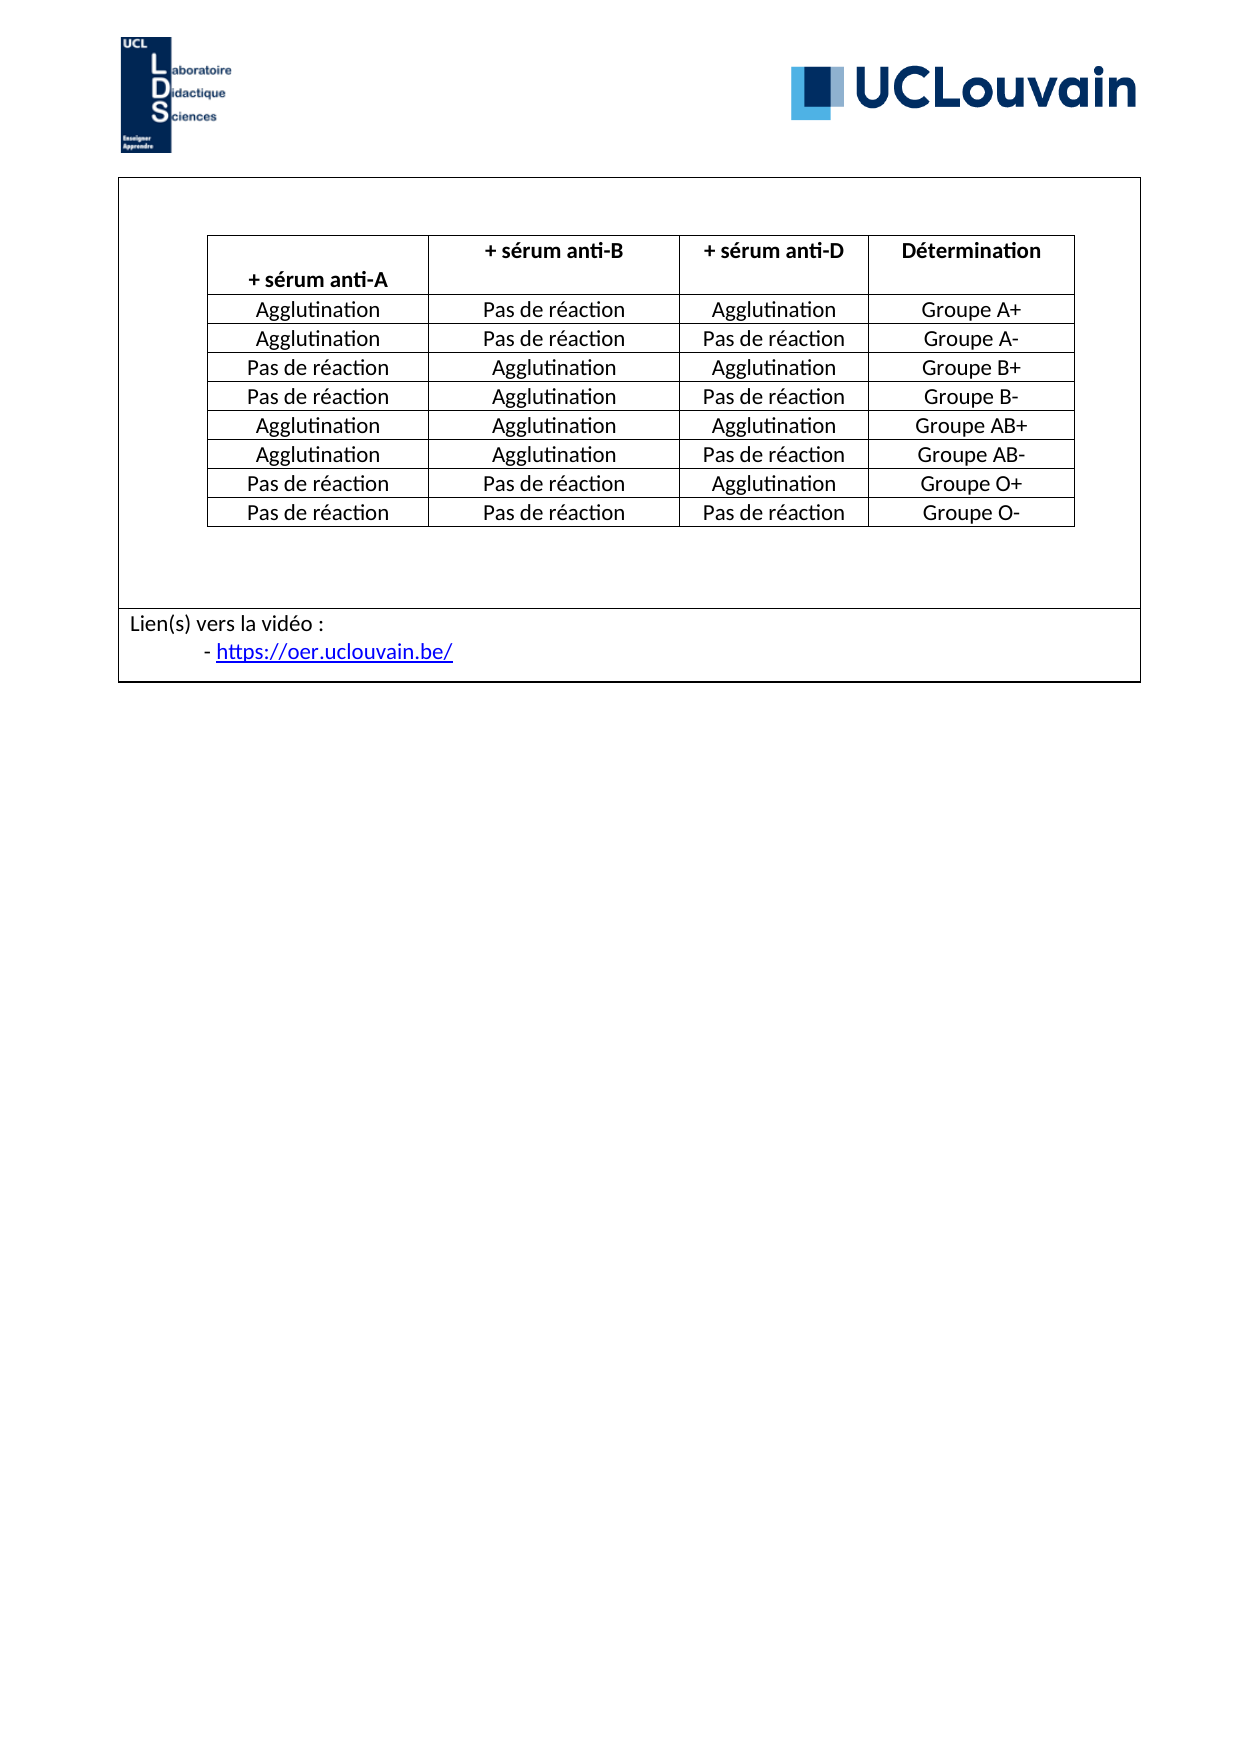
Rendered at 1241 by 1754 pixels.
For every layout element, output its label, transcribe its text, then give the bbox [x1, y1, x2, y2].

picture [120, 37, 232, 153]
picture [765, 40, 1161, 133]
table_cell Lien(s) vers la vidéo : - https://oer.uclouvain.be/ [119, 609, 1140, 681]
